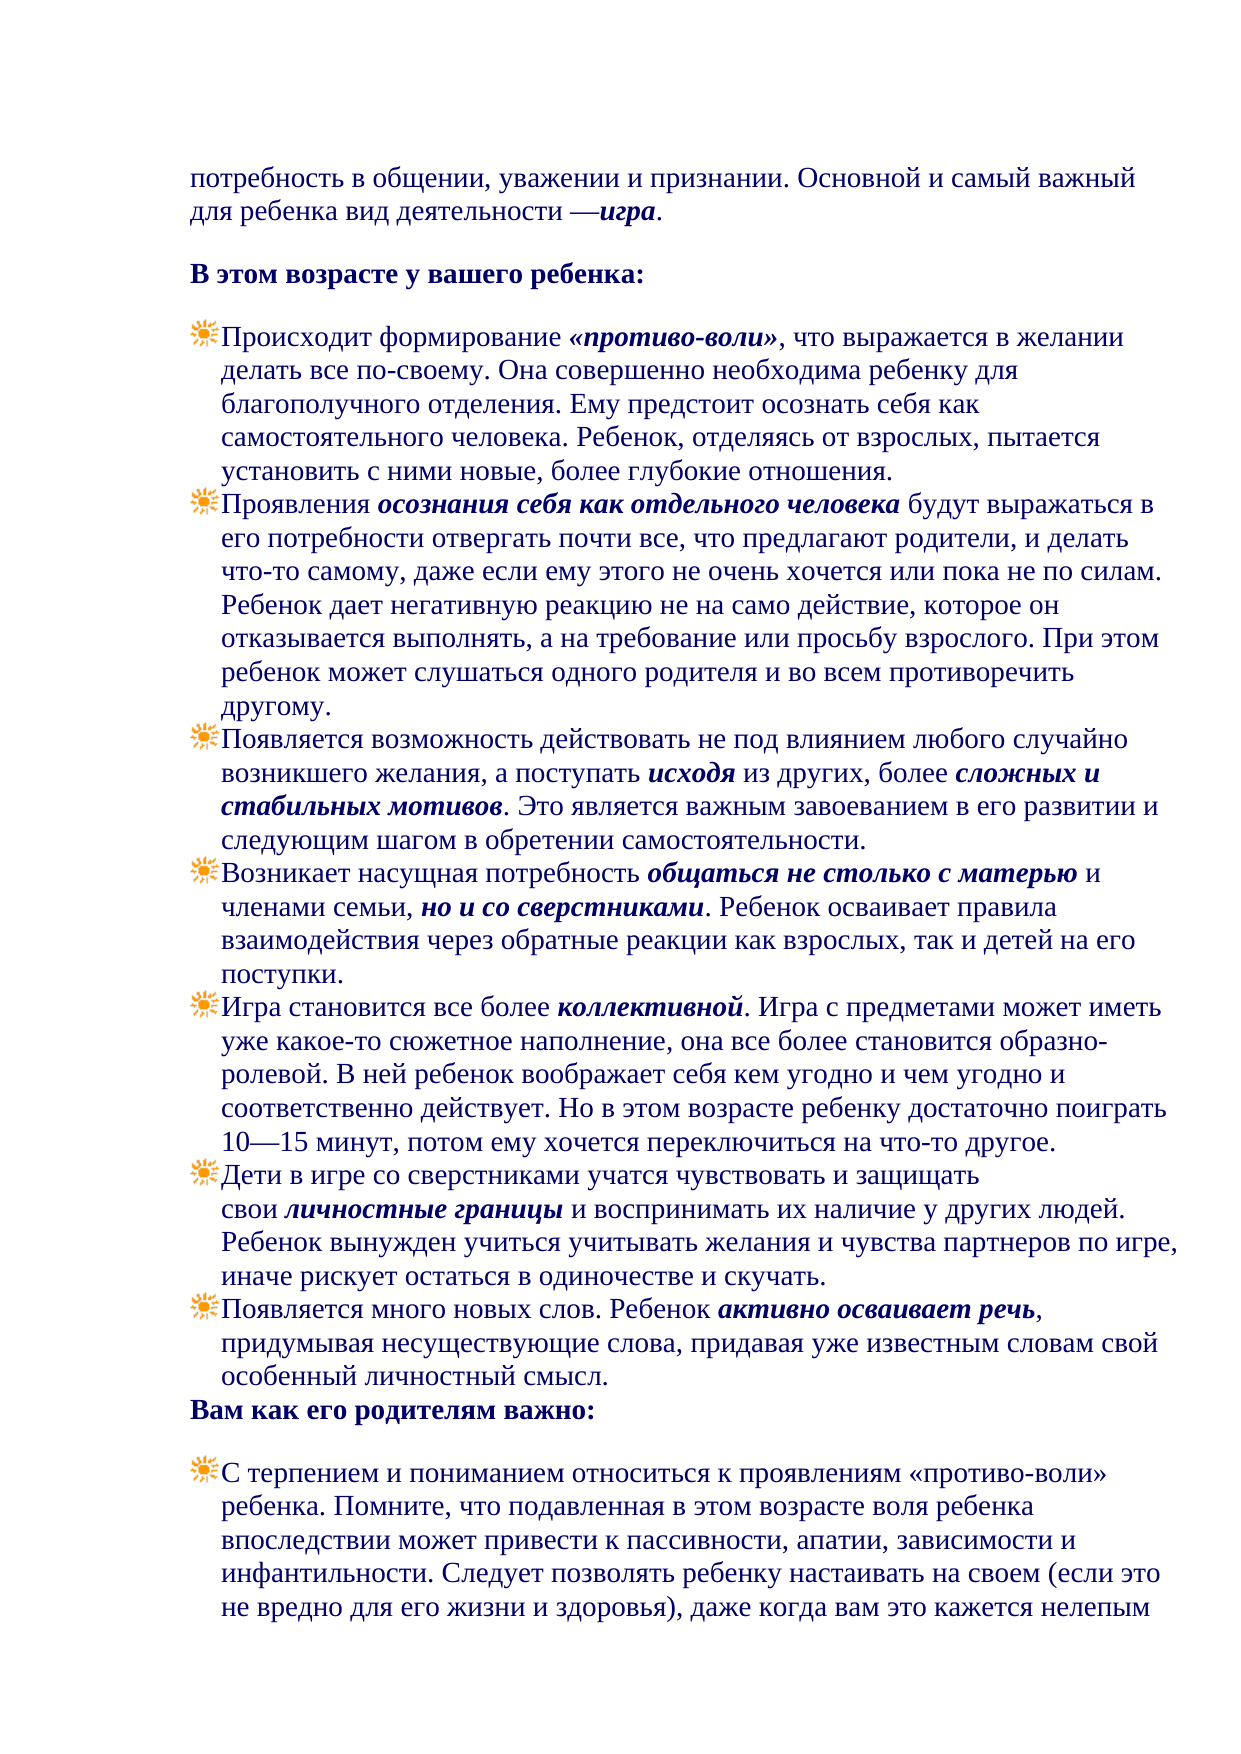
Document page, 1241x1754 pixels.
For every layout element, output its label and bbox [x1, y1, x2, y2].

picture [189, 721, 221, 753]
table_header [177, 118, 1191, 1635]
picture [189, 486, 221, 518]
picture [189, 1454, 221, 1486]
picture [189, 318, 221, 350]
picture [189, 1157, 221, 1189]
picture [189, 989, 221, 1021]
picture [189, 855, 221, 887]
picture [189, 1291, 221, 1323]
